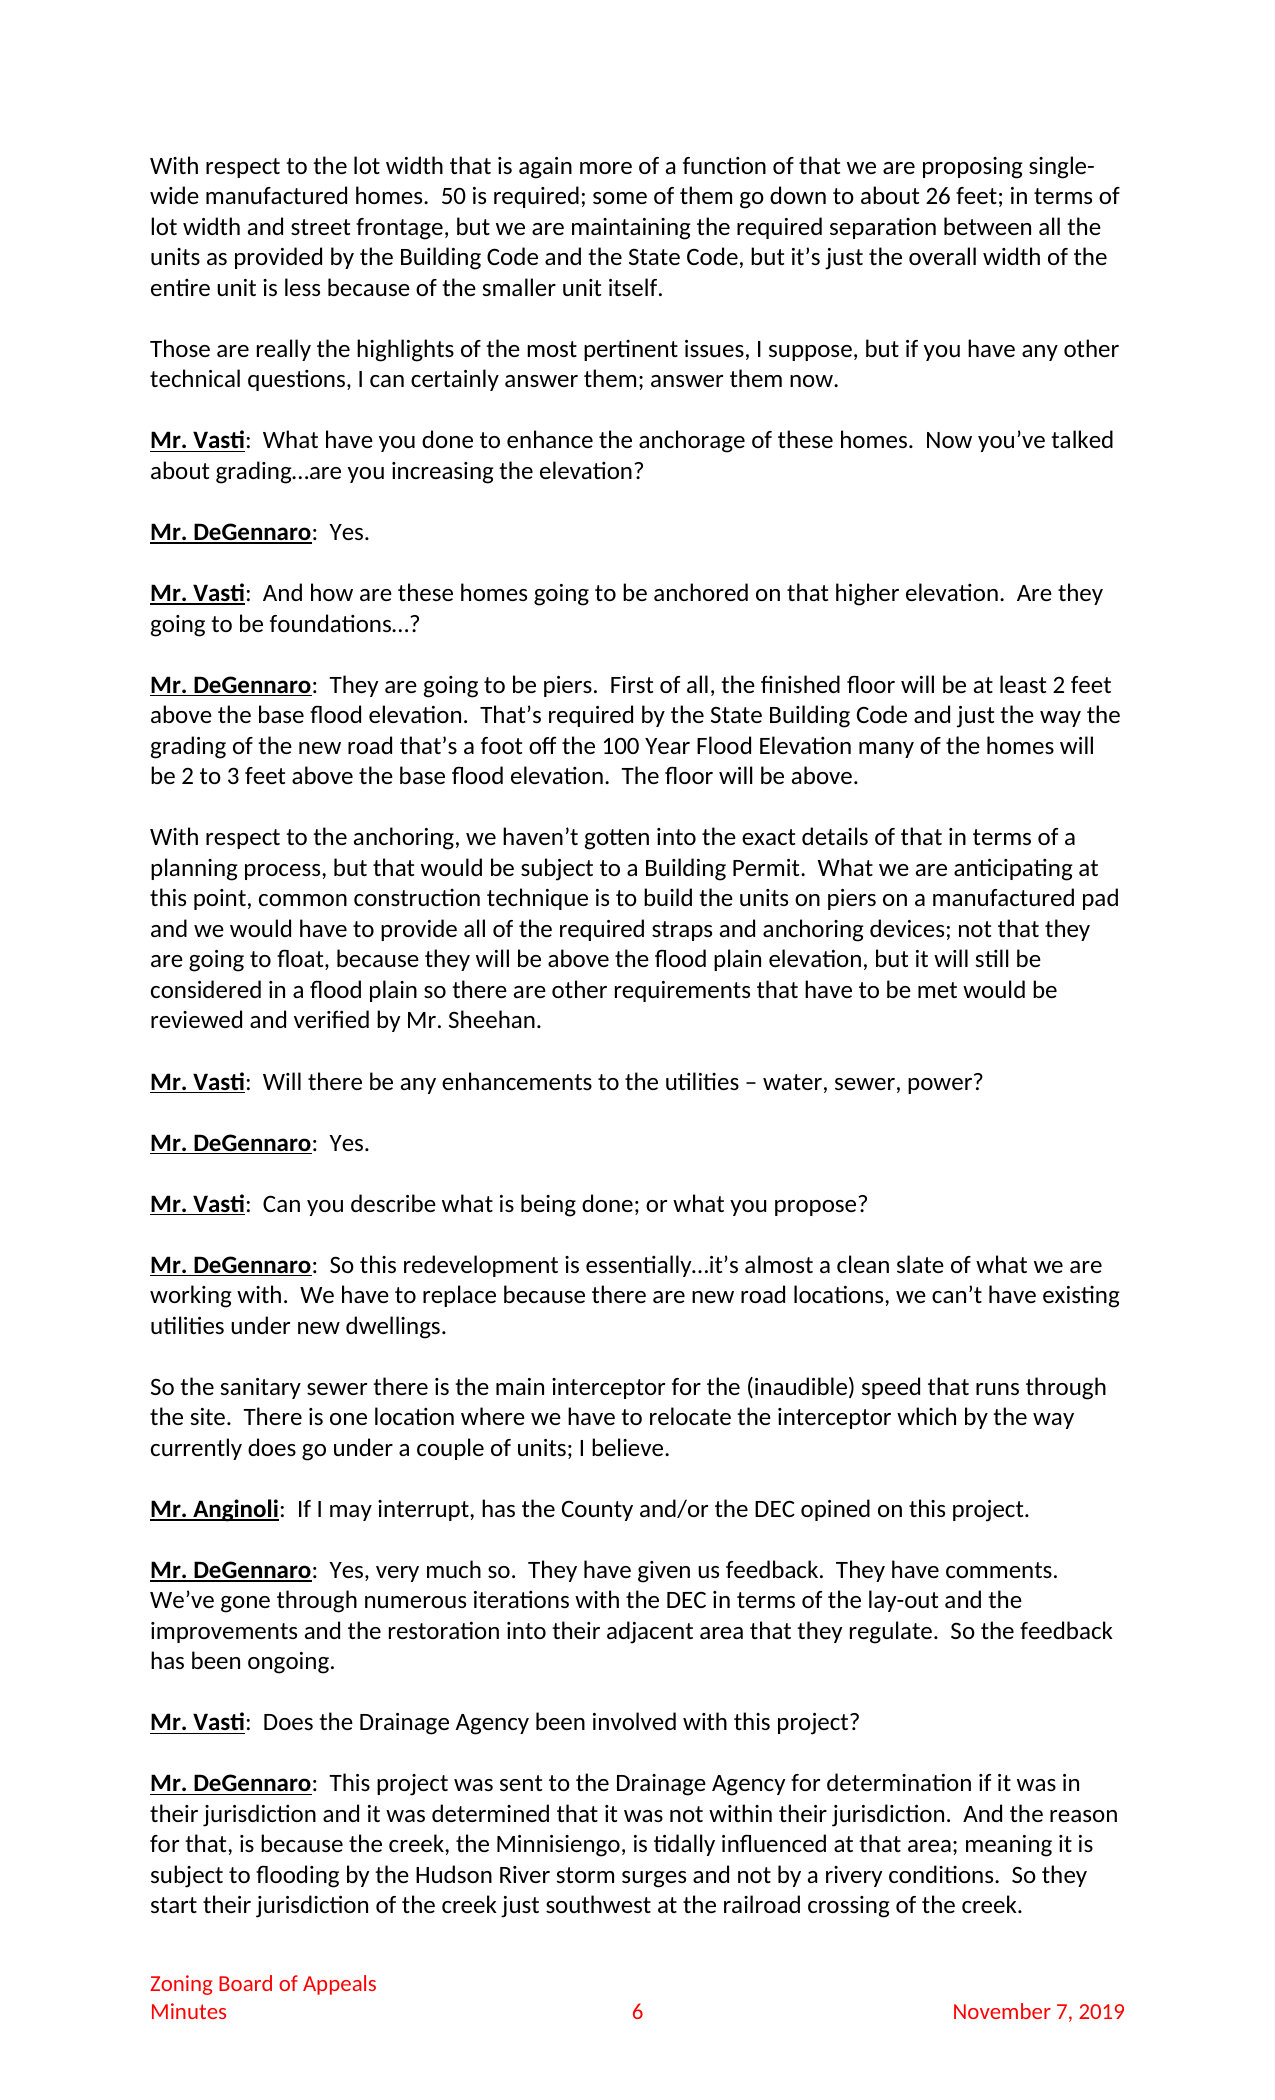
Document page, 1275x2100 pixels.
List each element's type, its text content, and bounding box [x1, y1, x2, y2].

text Mr. DeGennaro: This project was sent to the Drainage Agency for determination if it was in their jurisdiction and it was determined that it was not within their jurisdiction. And the reason for that, is because the creek, the Minnisiengo, is tidally influenced at that area; meaning it is subject to flooding by the Hudson River storm surges and not by a rivery conditions. So they start their jurisdiction of the creek just southwest at the railroad crossing of the creek. [150, 1768, 1125, 1920]
text Mr. DeGennaro: Yes, very much so. They have given us feedback. They have comments. We’ve gone through numerous iterations with the DEC in terms of the lay-out and the improvements and the restoration into their adjacent area that they regulate. So the feedback has been ongoing. [150, 1554, 1125, 1676]
text So the sanitary sewer there is the main interceptor for the (inaudible) speed that runs through the site. There is one location where we have to relocate the interceptor which by the way currently does go under a couple of units; I believe. [150, 1371, 1125, 1462]
text Mr. DeGennaro: Yes. [150, 516, 1125, 547]
text Mr. DeGennaro: So this redevelopment is essentially…it’s almost a clean slate of what we are working with. We have to replace because there are new road locations, we can’t have existing utilities under new dwellings. [150, 1249, 1125, 1340]
text Mr. Vasti: Can you describe what is being done; or what you propose? [150, 1188, 1125, 1218]
text Those are really the highlights of the most pertinent issues, I suppose, but if you have any other technical questions, I can certainly answer them; answer them now. [150, 333, 1125, 394]
text With respect to the anchoring, we haven’t gotten into the exact details of that in terms of a planning process, but that would be subject to a Building Permit. What we are anticipating at this point, common construction technique is to build the units on piers on a manufactured pad and we would have to provide all of the required straps and anchoring devices; not that they are going to float, because they will be above the flood plain elevation, but it will still be considered in a flood plain so there are other requirements that have to be met would be reviewed and verified by Mr. Sheehan. [150, 821, 1125, 1035]
text Mr. DeGennaro: Yes. [150, 1127, 1125, 1157]
text With respect to the lot width that is again more of a function of that we are proposing single-wide manufactured homes. 50 is required; some of them go down to about 26 feet; in terms of lot width and street frontage, but we are maintaining the required separation between all the units as provided by the Building Code and the State Code, but it’s just the overall width of the entire unit is less because of the smaller unit itself. [150, 150, 1125, 303]
text Mr. Vasti: Does the Drainage Agency been involved with this project? [150, 1707, 1125, 1737]
text Mr. DeGennaro: They are going to be piers. First of all, the finished floor will be at least 2 feet above the base flood elevation. That’s required by the State Building Code and just the way the grading of the new road that’s a foot off the 100 Year Flood Elevation many of the homes will be 2 to 3 feet above the base flood elevation. The floor will be above. [150, 669, 1125, 791]
text Mr. Vasti: What have you done to enhance the anchorage of these homes. Now you’ve talked about grading…are you increasing the elevation? [150, 425, 1125, 486]
text Mr. Anginoli: If I may interrupt, has the County and/or the DEC opined on this project. [150, 1493, 1125, 1523]
text Mr. Vasti: And how are these homes going to be anchored on that higher elevation. Are they going to be foundations…? [150, 577, 1125, 638]
text Mr. Vasti: Will there be any enhancements to the utilities – water, sewer, power? [150, 1066, 1125, 1096]
